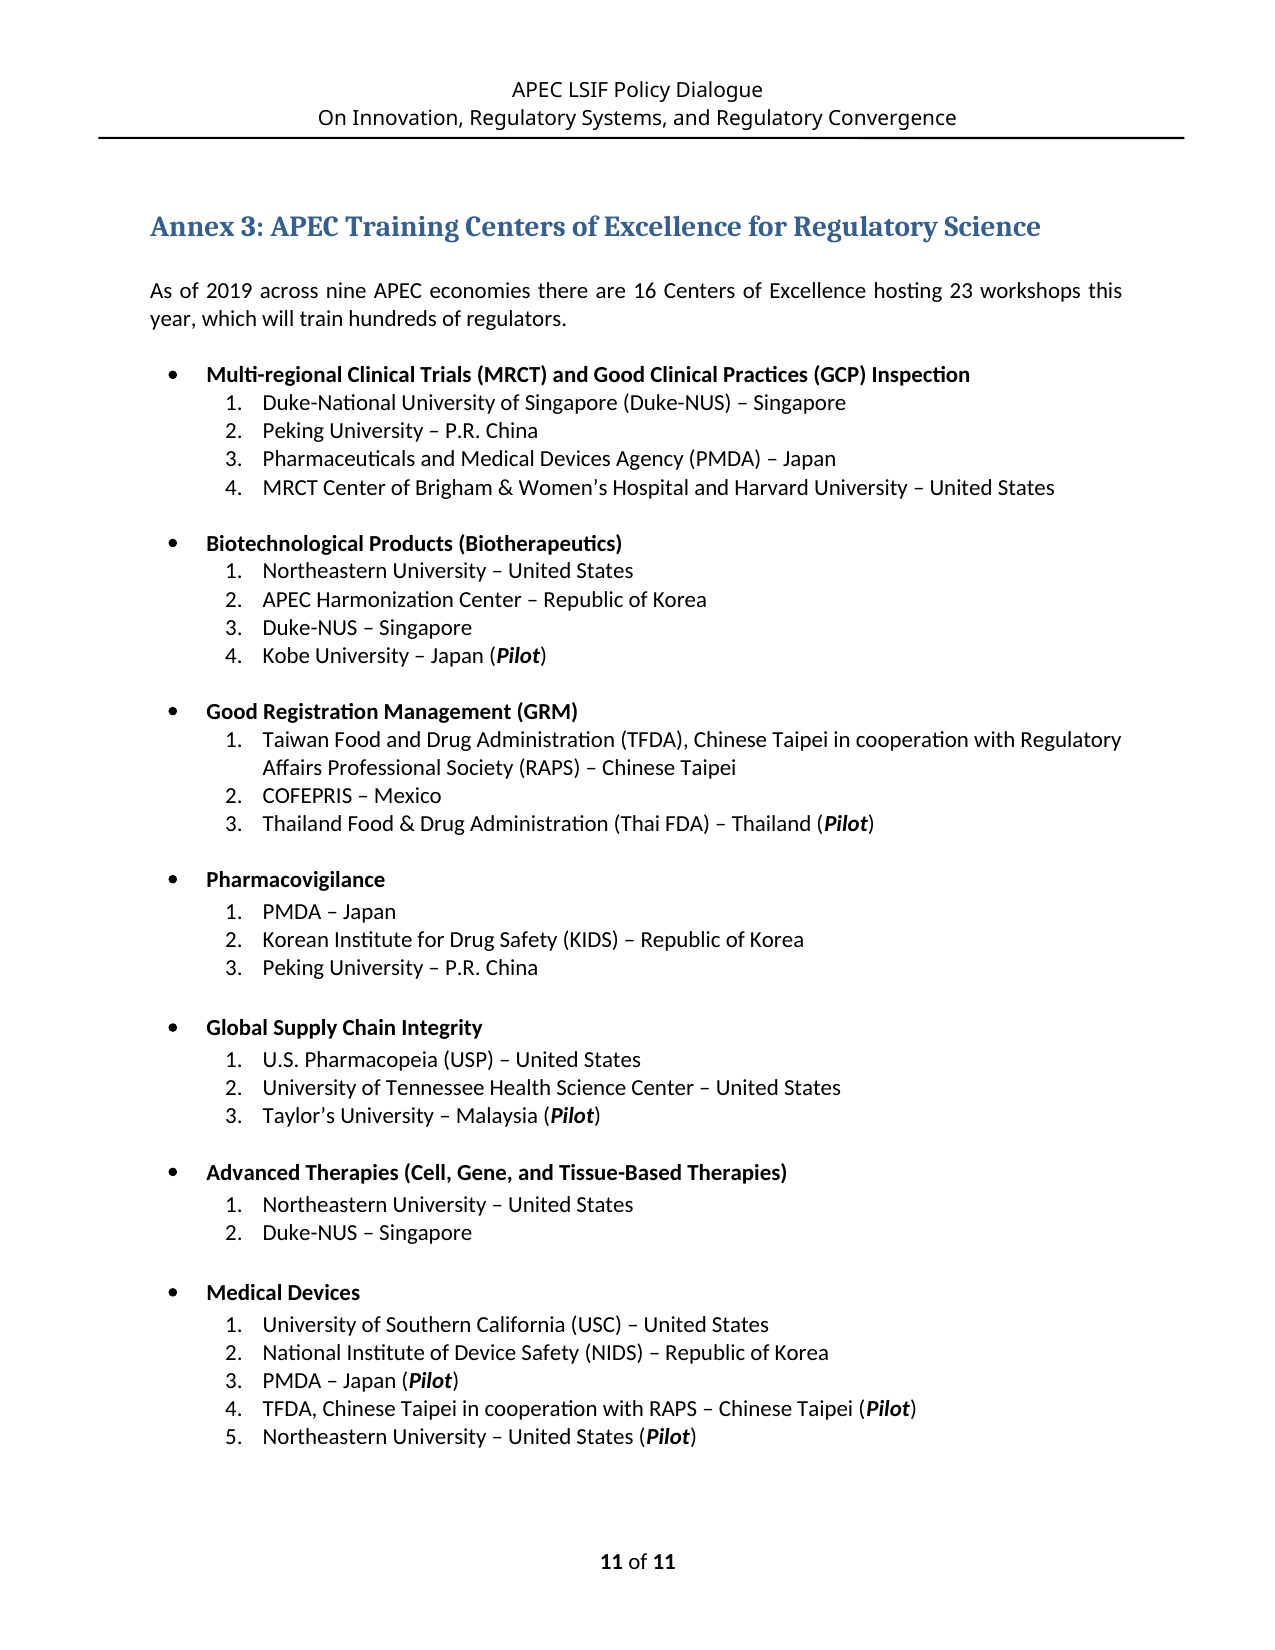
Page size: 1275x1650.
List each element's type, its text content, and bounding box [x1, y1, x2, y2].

list COFEPRIS – Mexico [225, 781, 1125, 809]
list Pharmaceuticals and Medical Devices Agency (PMDA) – Japan [225, 444, 1125, 473]
list Advanced Therapies (Cell, Gene, and Tissue-Based Therapies) [169, 1158, 1125, 1186]
list MRCT Center of Brigham & Women’s Hospital and Harvard University – United States [225, 473, 1125, 501]
text As of 2019 across nine APEC economies there are 16 Centers of Excellence hosting 23 workshops this year, which will train hundreds of regulators. [150, 276, 1125, 332]
list Peking University – P.R. China [225, 953, 1125, 981]
list Good Registration Management (GRM) [169, 697, 1125, 725]
list Duke-National University of Singapore (Duke-NUS) – Singapore [225, 388, 1125, 417]
subtitle Annex 3: APEC Training Centers of Excellence for Regulatory Science [150, 210, 1125, 243]
list Thailand Food & Drug Administration (Thai FDA) – Thailand (Pilot) [225, 809, 1125, 837]
list Multi-regional Clinical Trials (MRCT) and Good Clinical Practices (GCP) Inspection [169, 361, 1125, 388]
list Medical Devices [169, 1278, 1125, 1306]
list Korean Institute for Drug Safety (KIDS) – Republic of Korea [225, 925, 1125, 953]
list University of Southern California (USC) – United States [225, 1310, 1125, 1338]
list Global Supply Chain Integrity [169, 1013, 1125, 1041]
list University of Tennessee Health Science Center – United States [225, 1073, 1125, 1102]
list Duke-NUS – Singapore [225, 1218, 1125, 1246]
list National Institute of Device Safety (NIDS) – Republic of Korea [225, 1338, 1125, 1366]
list Kobe University – Japan (Pilot) [225, 641, 1125, 669]
list Taiwan Food and Drug Administration (TFDA), Chinese Taipei in cooperation with Regulatory Affairs Professional Society (RAPS) – Chinese Taipei [225, 725, 1125, 781]
list Northeastern University – United States [225, 557, 1125, 585]
list Taylor’s University – Malaysia (Pilot) [225, 1102, 1125, 1129]
list Northeastern University – United States [225, 1190, 1125, 1218]
list Pharmacovigilance [169, 865, 1125, 893]
list Peking University – P.R. China [225, 417, 1125, 444]
list TFDA, Chinese Taipei in cooperation with RAPS – Chinese Taipei (Pilot) [225, 1394, 1125, 1422]
list PMDA – Japan (Pilot) [225, 1366, 1125, 1394]
list APEC Harmonization Center – Republic of Korea [225, 585, 1125, 613]
list U.S. Pharmacopeia (USP) – United States [225, 1046, 1125, 1073]
list Duke-NUS – Singapore [225, 613, 1125, 641]
list Biotechnological Products (Biotherapeutics) [169, 529, 1125, 557]
list PMDA – Japan [225, 897, 1125, 925]
list Northeastern University – United States (Pilot) [225, 1422, 1125, 1450]
